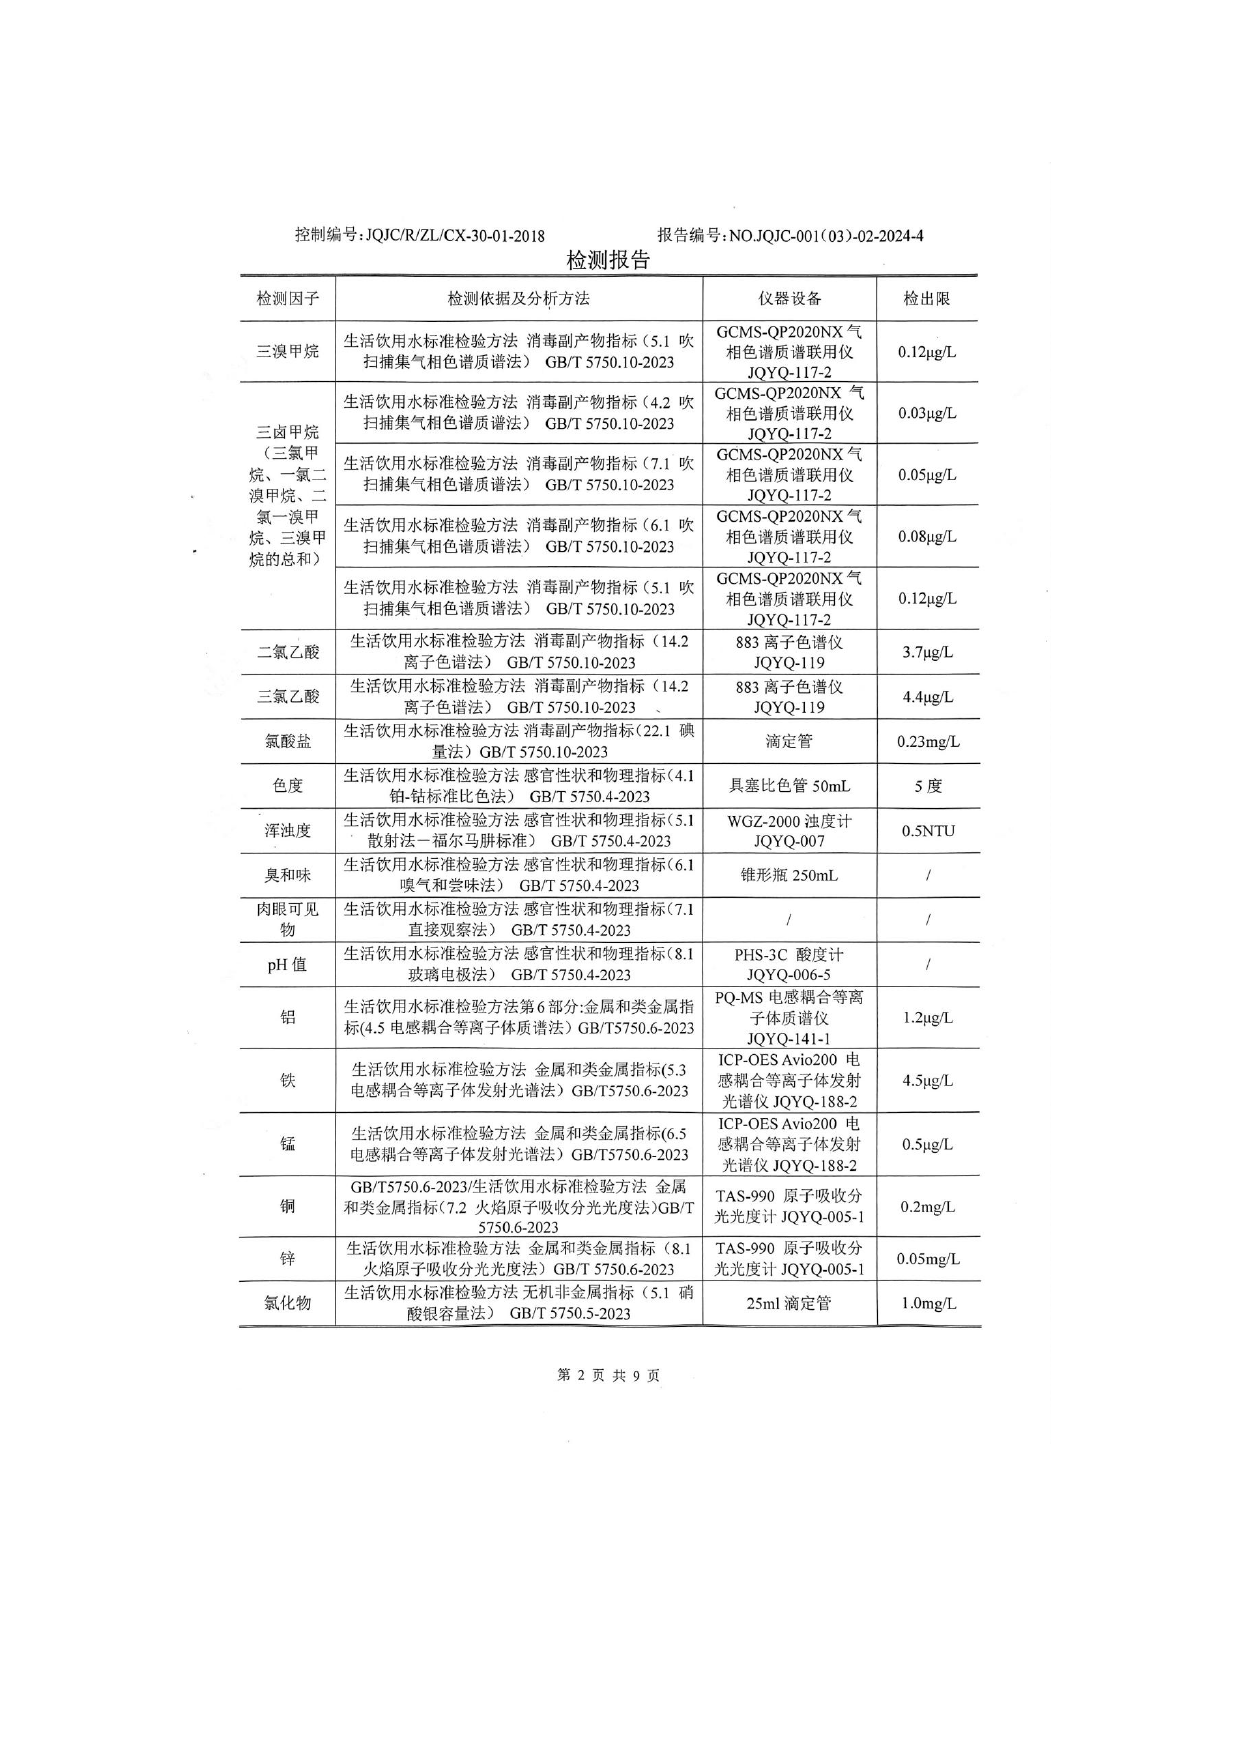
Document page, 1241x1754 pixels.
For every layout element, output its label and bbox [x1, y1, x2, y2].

picture [187, 162, 1051, 1444]
